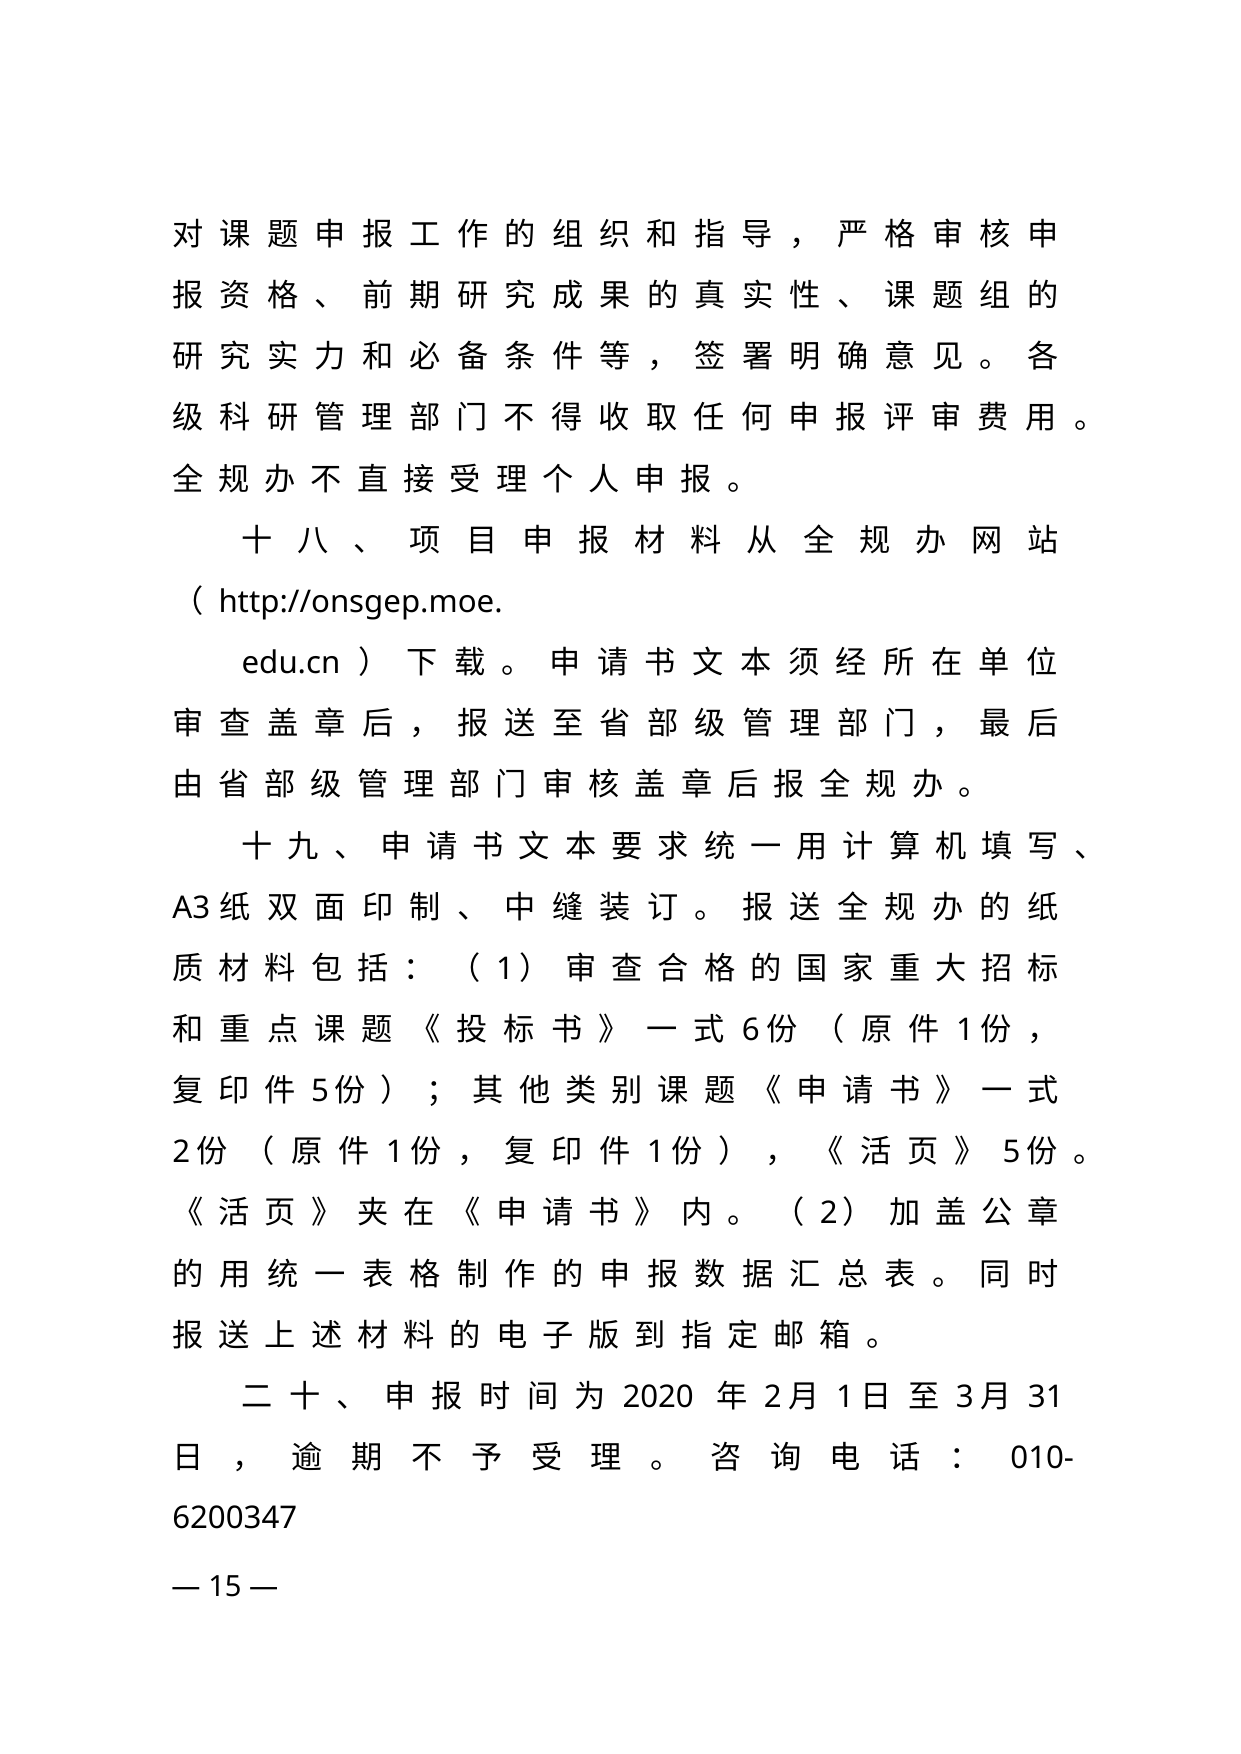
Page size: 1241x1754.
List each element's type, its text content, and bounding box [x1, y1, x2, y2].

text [172, 1363, 1074, 1547]
text 十九、申请书文本要求统一用计算机填写、A3纸双面印制、中缝装订。报送全规办的纸质材料包括：（1）审查合格的国家重大招标和重点课题《投标书》一式6份（原件1份，复印件5份）；其他类别课题《申请书》一式2份（原件1份，复印件1份），《活页》5份。《活页》夹在《申请书》内。（2）加盖公章的用统一表格制作的申报数据汇总表。同时报送上述材料的电子版到指定邮箱。 [172, 813, 1074, 1363]
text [172, 201, 1074, 507]
text edu.cn）下载。申请书文本须经所在单位审查盖章后，报送至省部级管理部门，最后由省部级管理部门审核盖章后报全规办。 [172, 629, 1074, 813]
text 十八、项目申报材料从全规办网站（http://onsgep.moe. [172, 507, 1074, 629]
